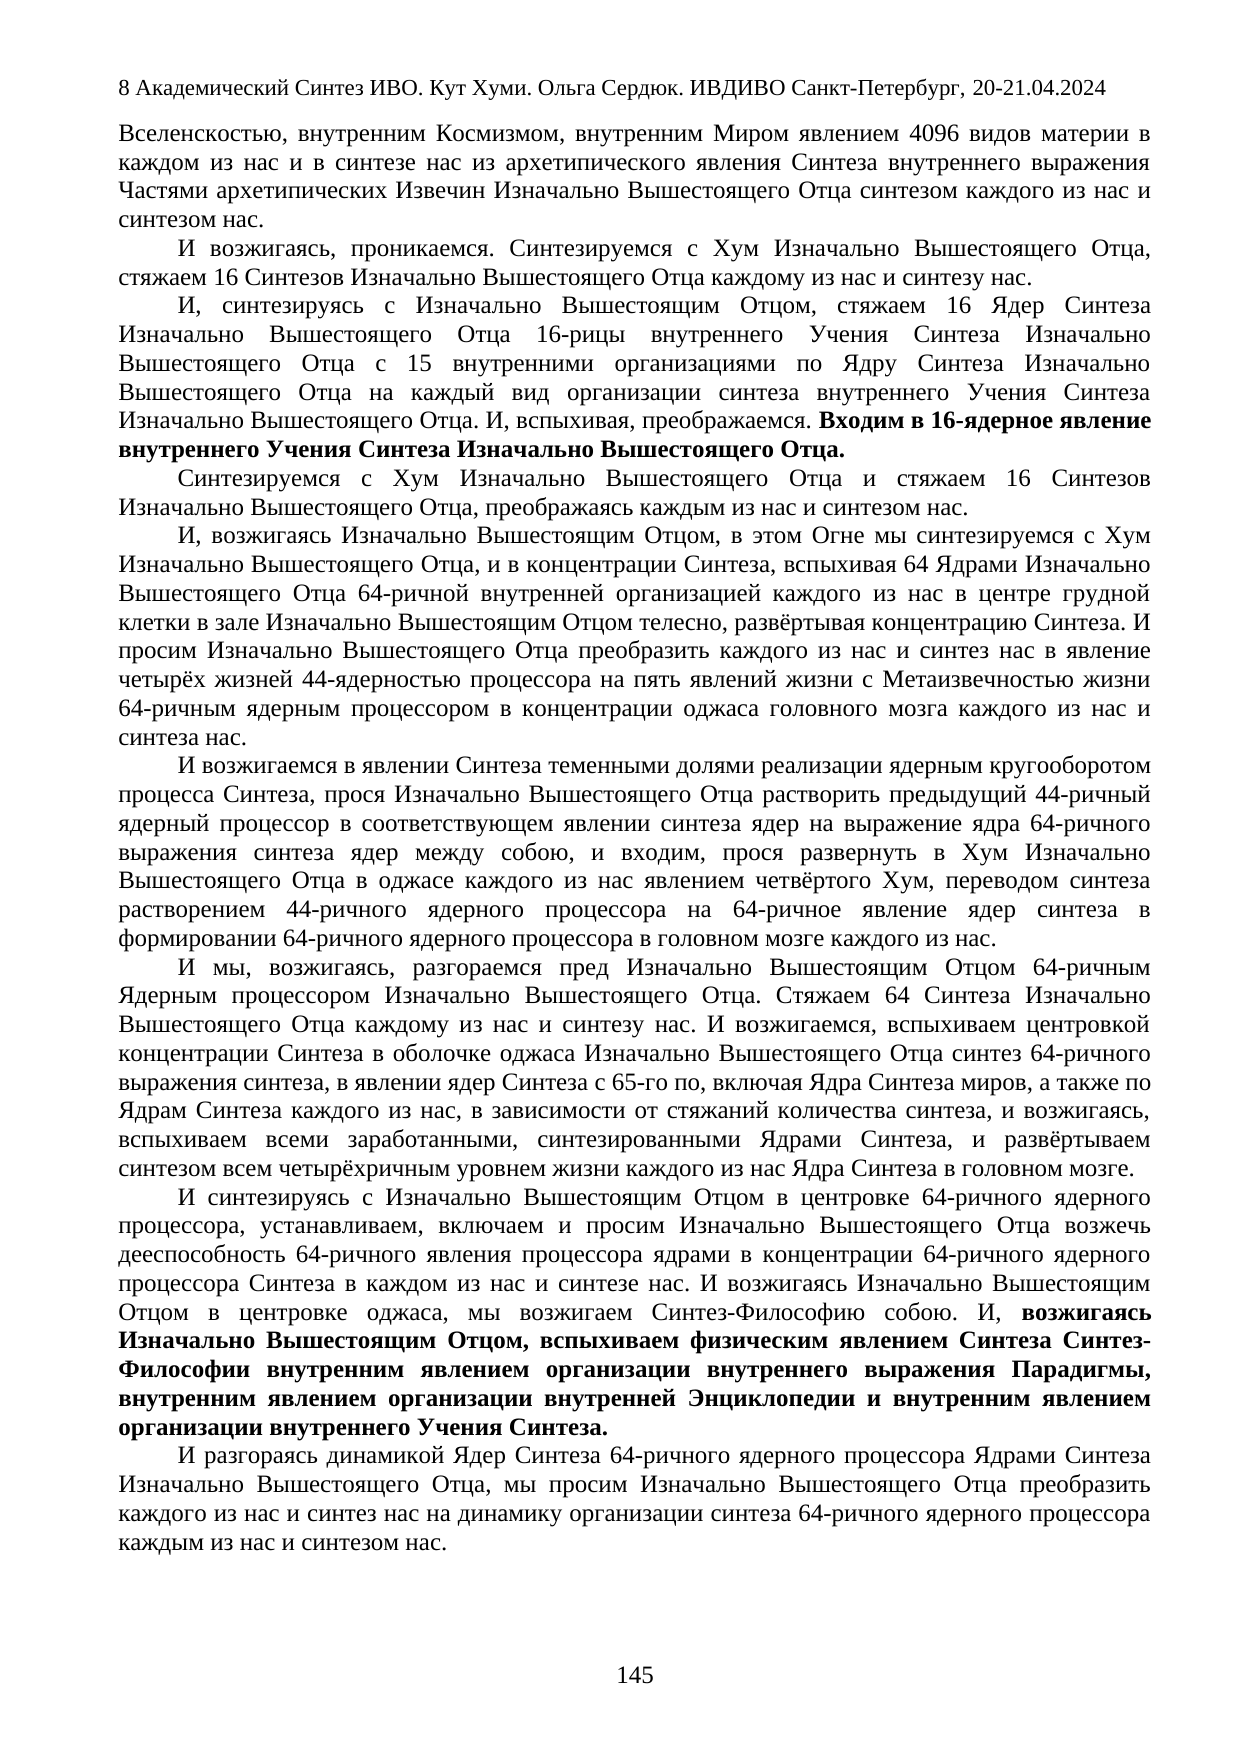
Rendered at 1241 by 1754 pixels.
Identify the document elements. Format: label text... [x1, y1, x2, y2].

text И возжигаемся в явлении Синтеза теменными долями реализации ядерным кругооборотом процесса Синтеза, прося Изначально Вышестоящего Отца растворить предыдущий 44-ричный ядерный процессор в соответствующем явлении синтеза ядер на выражение ядра 64-ричного выражения синтеза ядер между собою, и входим, прося развернуть в Хум Изначально Вышестоящего Отца в оджасе каждого из нас явлением четвёртого Хум, переводом синтеза растворением 44-ричного ядерного процессора на 64-ричное явление ядер синтеза в формировании 64-ричного ядерного процессора в головном мозге каждого из нас. [118, 751, 1152, 952]
text И синтезируясь с Изначально Вышестоящим Отцом в центровке 64-ричного ядерного процессора, устанавливаем, включаем и просим Изначально Вышестоящего Отца возжечь дееспособность 64-ричного явления процессора ядрами в концентрации 64-ричного ядерного процессора Синтеза в каждом из нас и синтезе нас. И возжигаясь Изначально Вышестоящим Отцом в центровке оджаса, мы возжигаем Синтез-Философию собою. И, возжигаясь Изначально Вышестоящим Отцом, вспыхиваем физическим явлением Синтеза Синтез-Философии внутренним явлением организации внутреннего выражения Парадигмы, внутренним явлением организации внутренней Энциклопедии и внутренним явлением организации внутреннего Учения Синтеза. [118, 1182, 1152, 1441]
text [118, 118, 1152, 233]
text И разгораясь динамикой Ядер Синтеза 64-ричного ядерного процессора Ядрами Синтеза Изначально Вышестоящего Отца, мы просим Изначально Вышестоящего Отца преобразить каждого из нас и синтез нас на динамику организации синтеза 64-ричного ядерного процессора каждым из нас и синтезом нас. [118, 1441, 1152, 1556]
text И возжигаясь, проникаемся. Синтезируемся с Хум Изначально Вышестоящего Отца, стяжаем 16 Синтезов Изначально Вышестоящего Отца каждому из нас и синтезу нас. [118, 233, 1152, 291]
text Синтезируемся с Хум Изначально Вышестоящего Отца и стяжаем 16 Синтезов Изначально Вышестоящего Отца, преображаясь каждым из нас и синтезом нас. [118, 463, 1152, 521]
text И мы, возжигаясь, разгораемся пред Изначально Вышестоящим Отцом 64-ричным Ядерным процессором Изначально Вышестоящего Отца. Стяжаем 64 Синтеза Изначально Вышестоящего Отца каждому из нас и синтезу нас. И возжигаемся, вспыхиваем центровкой концентрации Синтеза в оболочке оджаса Изначально Вышестоящего Отца синтез 64-ричного выражения синтеза, в явлении ядер Синтеза с 65-го по, включая Ядра Синтеза миров, а также по Ядрам Синтеза каждого из нас, в зависимости от стяжаний количества синтеза, и возжигаясь, вспыхиваем всеми заработанными, синтезированными Ядрами Синтеза, и развёртываем синтезом всем четырёхричным уровнем жизни каждого из нас Ядра Синтеза в головном мозге. [118, 952, 1152, 1182]
text И, синтезируясь с Изначально Вышестоящим Отцом, стяжаем 16 Ядер Синтеза Изначально Вышестоящего Отца 16-рицы внутреннего Учения Синтеза Изначально Вышестоящего Отца с 15 внутренними организациями по Ядру Синтеза Изначально Вышестоящего Отца на каждый вид организации синтеза внутреннего Учения Синтеза Изначально Вышестоящего Отца. И, вспыхивая, преображаемся. Входим в 16-ядерное явление внутреннего Учения Синтеза Изначально Вышестоящего Отца. [118, 291, 1152, 463]
text И, возжигаясь Изначально Вышестоящим Отцом, в этом Огне мы синтезируемся с Хум Изначально Вышестоящего Отца, и в концентрации Синтеза, вспыхивая 64 Ядрами Изначально Вышестоящего Отца 64-ричной внутренней организацией каждого из нас в центре грудной клетки в зале Изначально Вышестоящим Отцом телесно, развёртывая концентрацию Синтеза. И просим Изначально Вышестоящего Отца преобразить каждого из нас и синтез нас в явление четырёх жизней 44-ядерностью процессора на пять явлений жизни с Метаизвечностью жизни 64-ричным ядерным процессором в концентрации оджаса головного мозга каждого из нас и синтеза нас. [118, 521, 1152, 751]
